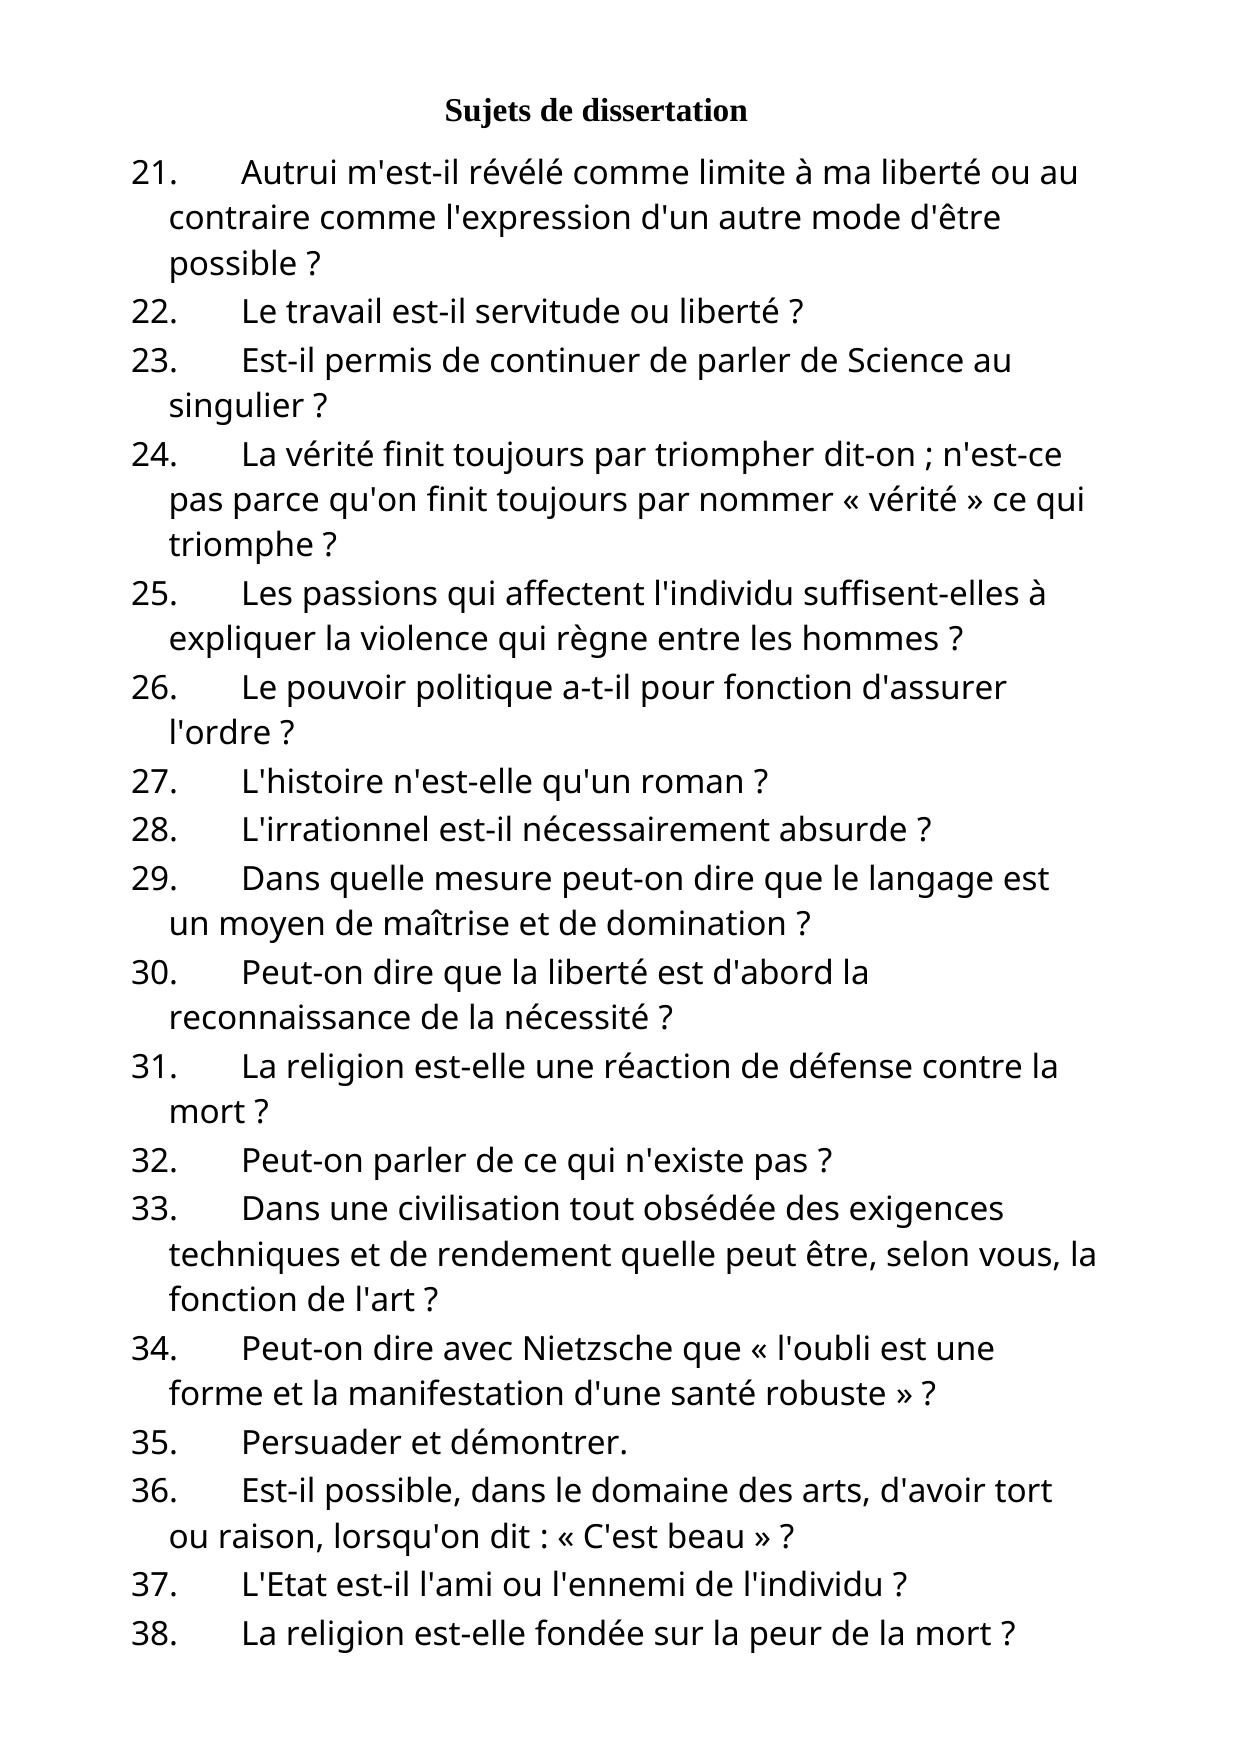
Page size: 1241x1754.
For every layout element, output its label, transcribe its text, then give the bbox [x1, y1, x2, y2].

table_cell Autrui m'est-il révélé comme limite à ma liberté ou au contraire comme l'expression d'un autre mode d'être possible ? [92, 147, 1100, 286]
table_cell L'irrationnel est-il nécessairement absurde ? [92, 805, 1100, 853]
table_cell Persuader et démontrer. [92, 1417, 1100, 1465]
table_cell La religion est-elle une réaction de défense contre la mort ? [92, 1041, 1100, 1135]
table_cell Peut-on dire avec Nietzsche que « l'oubli est une forme et la manifestation d'une santé robuste » ? [92, 1323, 1100, 1417]
table_cell La religion est-elle fondée sur la peur de la mort ? [92, 1608, 1100, 1656]
table_cell La vérité finit toujours par triompher dit-on ; n'est-ce pas parce qu'on finit toujours par nommer « vérité » ce qui triomphe ? [92, 429, 1100, 568]
table_cell Peut-on dire que la liberté est d'abord la reconnaissance de la nécessité ? [92, 947, 1100, 1041]
table_cell L'Etat est-il l'ami ou l'ennemi de l'individu ? [92, 1559, 1100, 1608]
table_cell Peut-on parler de ce qui n'existe pas ? [92, 1135, 1100, 1183]
table_cell Les passions qui affectent l'individu suffisent-elles à expliquer la violence qui règne entre les hommes ? [92, 568, 1100, 662]
table_cell Est-il possible, dans le domaine des arts, d'avoir tort ou raison, lorsqu'on dit : « C'est beau » ? [92, 1465, 1100, 1559]
table_cell Le pouvoir politique a-t-il pour fonction d'assurer l'ordre ? [92, 662, 1100, 756]
table_cell Dans quelle mesure peut-on dire que le langage est un moyen de maîtrise et de domination ? [92, 853, 1100, 947]
table_cell L'histoire n'est-elle qu'un roman ? [92, 756, 1100, 804]
table_cell Dans une civilisation tout obsédée des exigences techniques et de rendement quelle peut être, selon vous, la fonction de l'art ? [92, 1184, 1100, 1323]
table_cell Le travail est-il servitude ou liberté ? [92, 286, 1100, 335]
table_cell Est-il permis de continuer de parler de Science au singulier ? [92, 335, 1100, 429]
table_header Sujets de dissertation [92, 89, 1100, 147]
